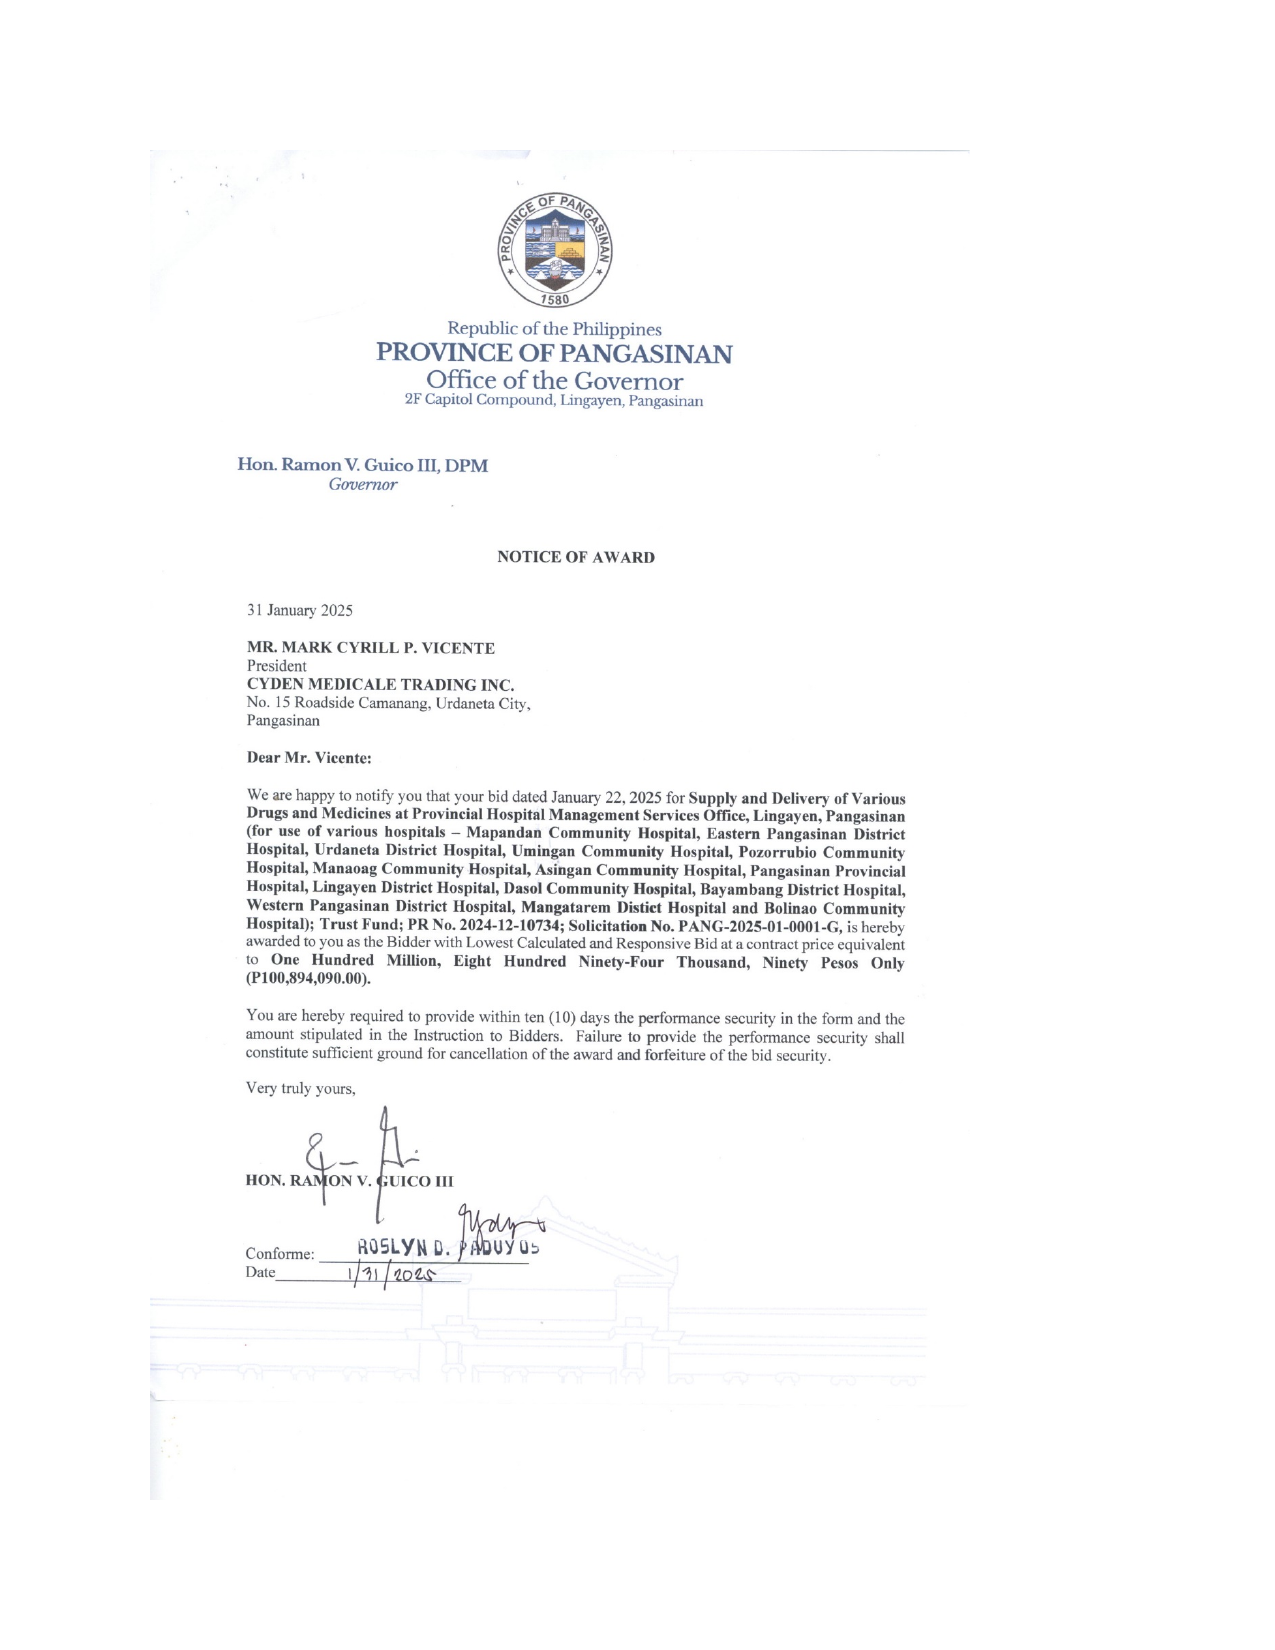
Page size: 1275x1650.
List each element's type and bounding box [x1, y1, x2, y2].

picture [150, 150, 970, 1500]
